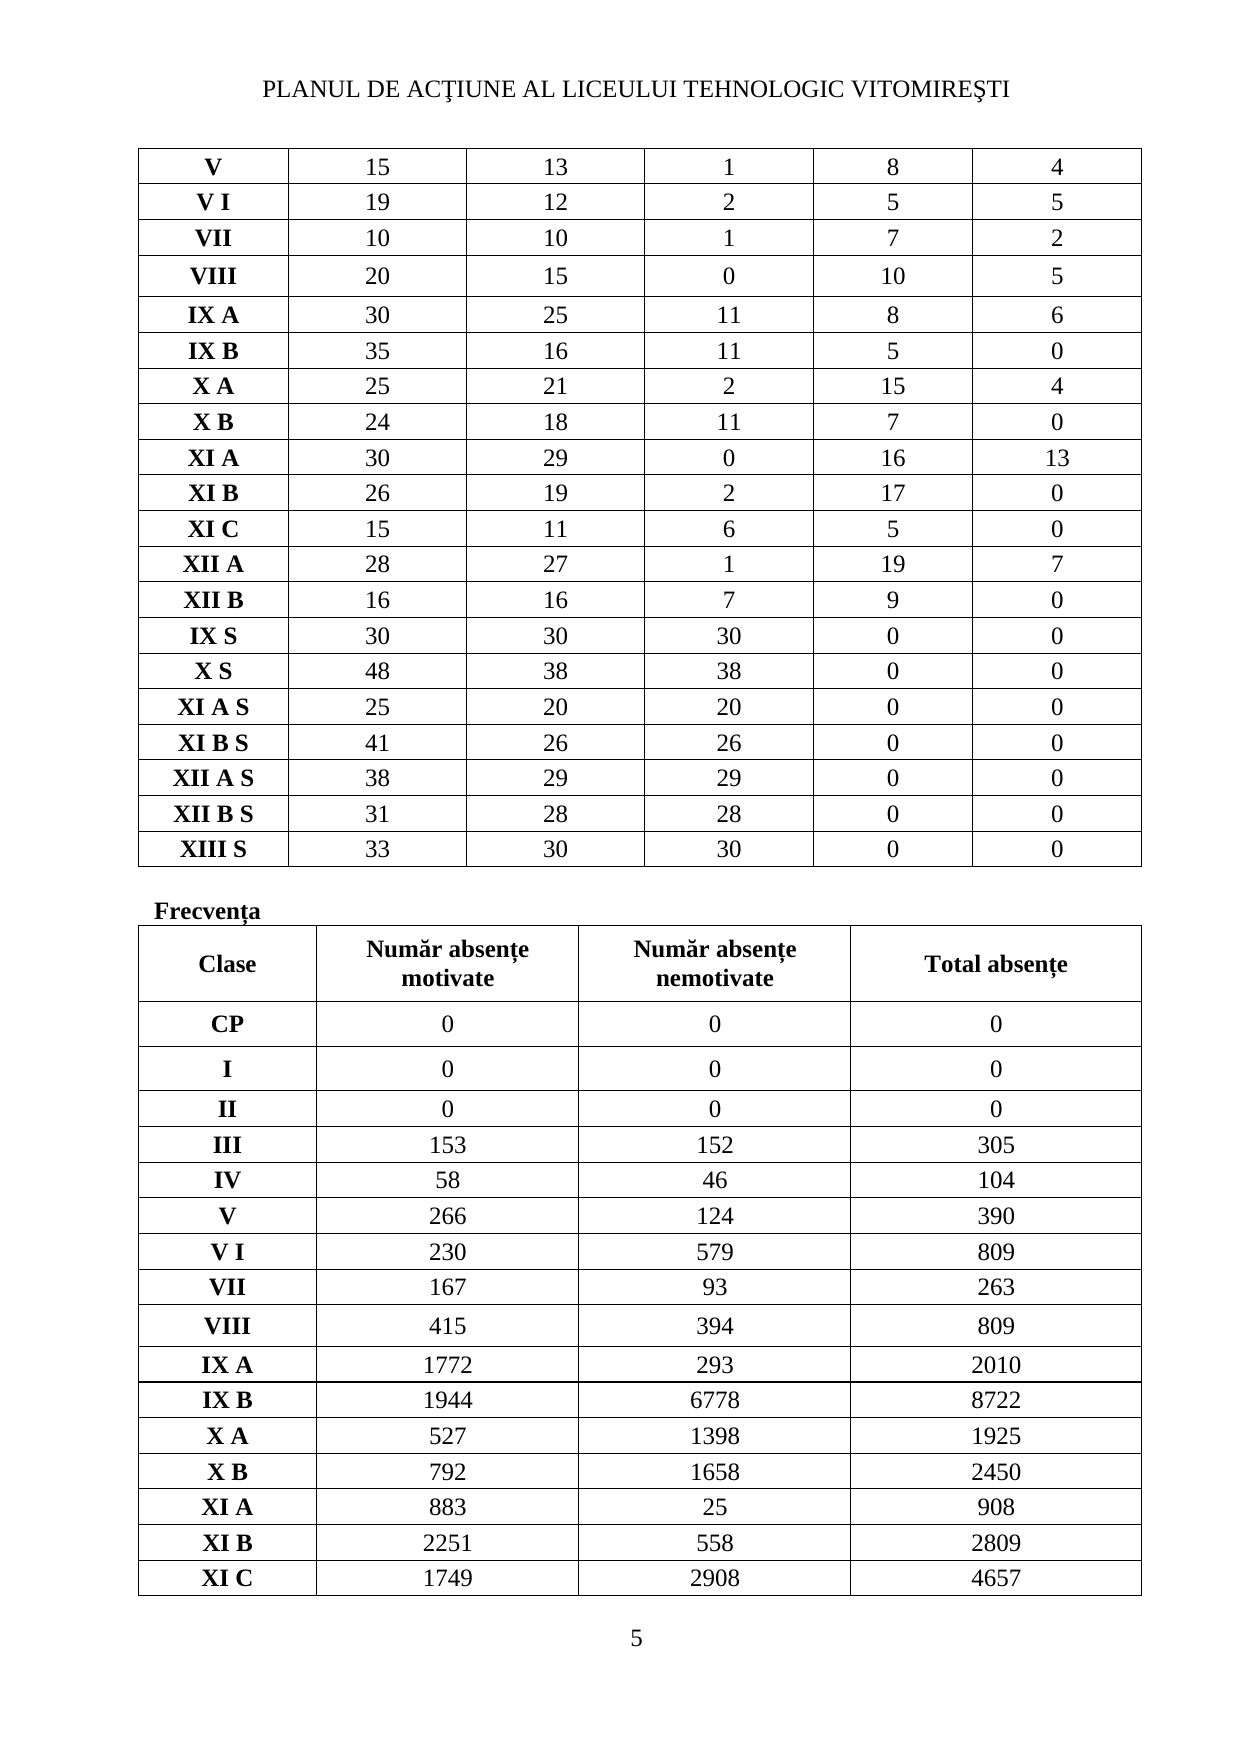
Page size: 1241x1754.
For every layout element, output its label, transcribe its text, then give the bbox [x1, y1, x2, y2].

table_cell XI C [139, 511, 288, 546]
table_cell 0 [814, 618, 972, 652]
table_cell 25 [289, 369, 466, 403]
table_cell 390 [851, 1198, 1141, 1233]
table_cell 5 [973, 184, 1141, 219]
table_cell XII A S [139, 760, 288, 795]
table_cell 17 [814, 475, 972, 510]
table_cell 7 [814, 220, 972, 254]
table_cell 4657 [851, 1561, 1141, 1595]
table_cell 5 [814, 184, 972, 219]
table_cell 58 [317, 1163, 578, 1197]
table_cell 1 [645, 220, 813, 254]
table_cell 12 [467, 184, 644, 219]
table_cell 15 [289, 511, 466, 546]
table_cell V [139, 149, 288, 183]
table_cell 26 [289, 475, 466, 510]
table_cell 883 [317, 1489, 578, 1524]
table_cell 0 [814, 654, 972, 688]
table_cell 19 [467, 475, 644, 510]
table_cell 0 [317, 1047, 578, 1090]
table_cell 13 [467, 149, 644, 183]
table_cell 527 [317, 1418, 578, 1453]
table_cell 0 [814, 760, 972, 795]
table_cell XI A [139, 440, 288, 474]
table_cell VII [139, 220, 288, 254]
table_cell 26 [467, 725, 644, 759]
table_cell 152 [579, 1127, 850, 1162]
table_cell 16 [467, 333, 644, 367]
table_cell X A [139, 1418, 316, 1453]
table_cell 30 [645, 832, 813, 866]
table_cell 2 [973, 220, 1141, 254]
table_cell 0 [851, 1002, 1141, 1046]
table_cell 11 [645, 333, 813, 367]
table_cell 29 [467, 760, 644, 795]
table_cell VIII [139, 1305, 316, 1346]
table_cell XI B [139, 1525, 316, 1559]
table_cell 1658 [579, 1454, 850, 1488]
table_cell X S [139, 654, 288, 688]
table_cell 2 [645, 369, 813, 403]
table_cell 5 [814, 333, 972, 367]
table_cell X A [139, 369, 288, 403]
table_cell 30 [289, 618, 466, 652]
table_cell 0 [973, 404, 1141, 439]
table_cell 29 [467, 440, 644, 474]
table_cell 19 [814, 547, 972, 581]
table_cell XI A [139, 1489, 316, 1524]
table_cell IX B [139, 1383, 316, 1417]
table_cell 0 [317, 1091, 578, 1126]
table_cell 2450 [851, 1454, 1141, 1488]
table_cell 104 [851, 1163, 1141, 1197]
table_cell 0 [645, 256, 813, 296]
table_cell 0 [973, 333, 1141, 367]
table_cell X B [139, 404, 288, 439]
table_cell 124 [579, 1198, 850, 1233]
table_cell 2 [645, 475, 813, 510]
table_cell 2809 [851, 1525, 1141, 1559]
table_cell XI C [139, 1561, 316, 1595]
table_cell 20 [467, 689, 644, 724]
table_cell 0 [814, 832, 972, 866]
table_cell V I [139, 184, 288, 219]
table_cell 0 [579, 1091, 850, 1126]
table_cell 0 [973, 582, 1141, 617]
table_cell 0 [579, 1002, 850, 1046]
table_cell 25 [579, 1489, 850, 1524]
table_cell 305 [851, 1127, 1141, 1162]
table_cell 31 [289, 796, 466, 831]
table_header Număr absențe nemotivate [579, 926, 850, 1001]
table_cell 38 [467, 654, 644, 688]
table_cell 415 [317, 1305, 578, 1346]
table_cell 0 [814, 725, 972, 759]
table_cell IX A [139, 297, 288, 332]
table_cell 26 [645, 725, 813, 759]
table_cell 30 [467, 832, 644, 866]
table_cell 18 [467, 404, 644, 439]
table_cell 0 [851, 1047, 1141, 1090]
table_cell 9 [814, 582, 972, 617]
table_cell 16 [289, 582, 466, 617]
table_cell 1 [645, 547, 813, 581]
table_cell X B [139, 1454, 316, 1488]
table_cell 10 [814, 256, 972, 296]
table_cell XII B S [139, 796, 288, 831]
table_cell 41 [289, 725, 466, 759]
table_cell 8 [814, 149, 972, 183]
table_cell 11 [645, 404, 813, 439]
table_cell 558 [579, 1525, 850, 1559]
table_cell 28 [467, 796, 644, 831]
table_cell 30 [645, 618, 813, 652]
table_cell 1749 [317, 1561, 578, 1595]
table_cell 2251 [317, 1525, 578, 1559]
table_cell 20 [289, 256, 466, 296]
table_cell 10 [289, 220, 466, 254]
table_cell 263 [851, 1270, 1141, 1304]
table_cell 579 [579, 1234, 850, 1268]
table_cell 30 [289, 297, 466, 332]
table_cell 0 [814, 689, 972, 724]
table_cell 19 [289, 184, 466, 219]
table_cell 8722 [851, 1383, 1141, 1417]
table_cell 4 [973, 149, 1141, 183]
table_cell 8 [814, 297, 972, 332]
table_cell 29 [645, 760, 813, 795]
table_cell 1772 [317, 1347, 578, 1381]
table_cell 1 [645, 149, 813, 183]
table_cell 266 [317, 1198, 578, 1233]
table_cell 15 [467, 256, 644, 296]
table_cell 0 [973, 725, 1141, 759]
table_cell 46 [579, 1163, 850, 1197]
table_cell IX S [139, 618, 288, 652]
table_cell 5 [973, 256, 1141, 296]
table_header Clase [139, 926, 316, 1001]
table_cell 0 [973, 618, 1141, 652]
table_cell 0 [645, 440, 813, 474]
table_cell XII B [139, 582, 288, 617]
table_cell 0 [973, 760, 1141, 795]
table_cell 0 [973, 475, 1141, 510]
table_cell IX B [139, 333, 288, 367]
table_cell 10 [467, 220, 644, 254]
table_cell 24 [289, 404, 466, 439]
table_cell 908 [851, 1489, 1141, 1524]
table_cell 792 [317, 1454, 578, 1488]
table_header Număr absențe motivate [317, 926, 578, 1001]
table_cell 2 [645, 184, 813, 219]
table_cell II [139, 1091, 316, 1126]
table_cell 28 [645, 796, 813, 831]
table_cell 0 [579, 1047, 850, 1090]
table_cell 1944 [317, 1383, 578, 1417]
table_cell 15 [289, 149, 466, 183]
table_cell 38 [645, 654, 813, 688]
table_cell 230 [317, 1234, 578, 1268]
table_cell 0 [973, 511, 1141, 546]
table_cell 167 [317, 1270, 578, 1304]
table_cell 7 [814, 404, 972, 439]
table_cell 48 [289, 654, 466, 688]
table_cell 11 [467, 511, 644, 546]
table_cell 25 [289, 689, 466, 724]
table_cell 0 [851, 1091, 1141, 1126]
table_cell XI B [139, 475, 288, 510]
table_cell 20 [645, 689, 813, 724]
table_cell 25 [467, 297, 644, 332]
table_cell 35 [289, 333, 466, 367]
text Frecvența [148, 896, 1125, 925]
table_cell VII [139, 1270, 316, 1304]
table_cell 11 [645, 297, 813, 332]
table_cell V [139, 1198, 316, 1233]
table_cell 30 [467, 618, 644, 652]
table_cell 28 [289, 547, 466, 581]
table_cell 153 [317, 1127, 578, 1162]
table_cell 0 [317, 1002, 578, 1046]
table_cell CP [139, 1002, 316, 1046]
table_cell 93 [579, 1270, 850, 1304]
table_cell IX A [139, 1347, 316, 1381]
table_cell XI A S [139, 689, 288, 724]
table_cell 27 [467, 547, 644, 581]
table_header Total absențe [851, 926, 1141, 1001]
table_cell 809 [851, 1305, 1141, 1346]
table_cell 4 [973, 369, 1141, 403]
table_cell 2010 [851, 1347, 1141, 1381]
table_cell 30 [289, 440, 466, 474]
table_cell 2908 [579, 1561, 850, 1595]
table_cell 16 [467, 582, 644, 617]
table_cell 7 [973, 547, 1141, 581]
table_cell 7 [645, 582, 813, 617]
table_cell 809 [851, 1234, 1141, 1268]
table_cell 16 [814, 440, 972, 474]
table_cell III [139, 1127, 316, 1162]
table_cell 6778 [579, 1383, 850, 1417]
table_cell 6 [973, 297, 1141, 332]
table_cell 0 [973, 796, 1141, 831]
table_cell 15 [814, 369, 972, 403]
table_cell I [139, 1047, 316, 1090]
table_cell IV [139, 1163, 316, 1197]
table_cell 38 [289, 760, 466, 795]
table_cell 0 [973, 832, 1141, 866]
table_cell VIII [139, 256, 288, 296]
table_cell 1398 [579, 1418, 850, 1453]
table_cell 6 [645, 511, 813, 546]
table_cell XI B S [139, 725, 288, 759]
table_cell 293 [579, 1347, 850, 1381]
table_cell 0 [814, 796, 972, 831]
table_cell 0 [973, 689, 1141, 724]
table_cell 13 [973, 440, 1141, 474]
table_cell 21 [467, 369, 644, 403]
table_cell 0 [973, 654, 1141, 688]
table_cell 5 [814, 511, 972, 546]
table_cell XII A [139, 547, 288, 581]
table_cell V I [139, 1234, 316, 1268]
table_cell 394 [579, 1305, 850, 1346]
table_cell 33 [289, 832, 466, 866]
table_cell XIII S [139, 832, 288, 866]
table_cell 1925 [851, 1418, 1141, 1453]
